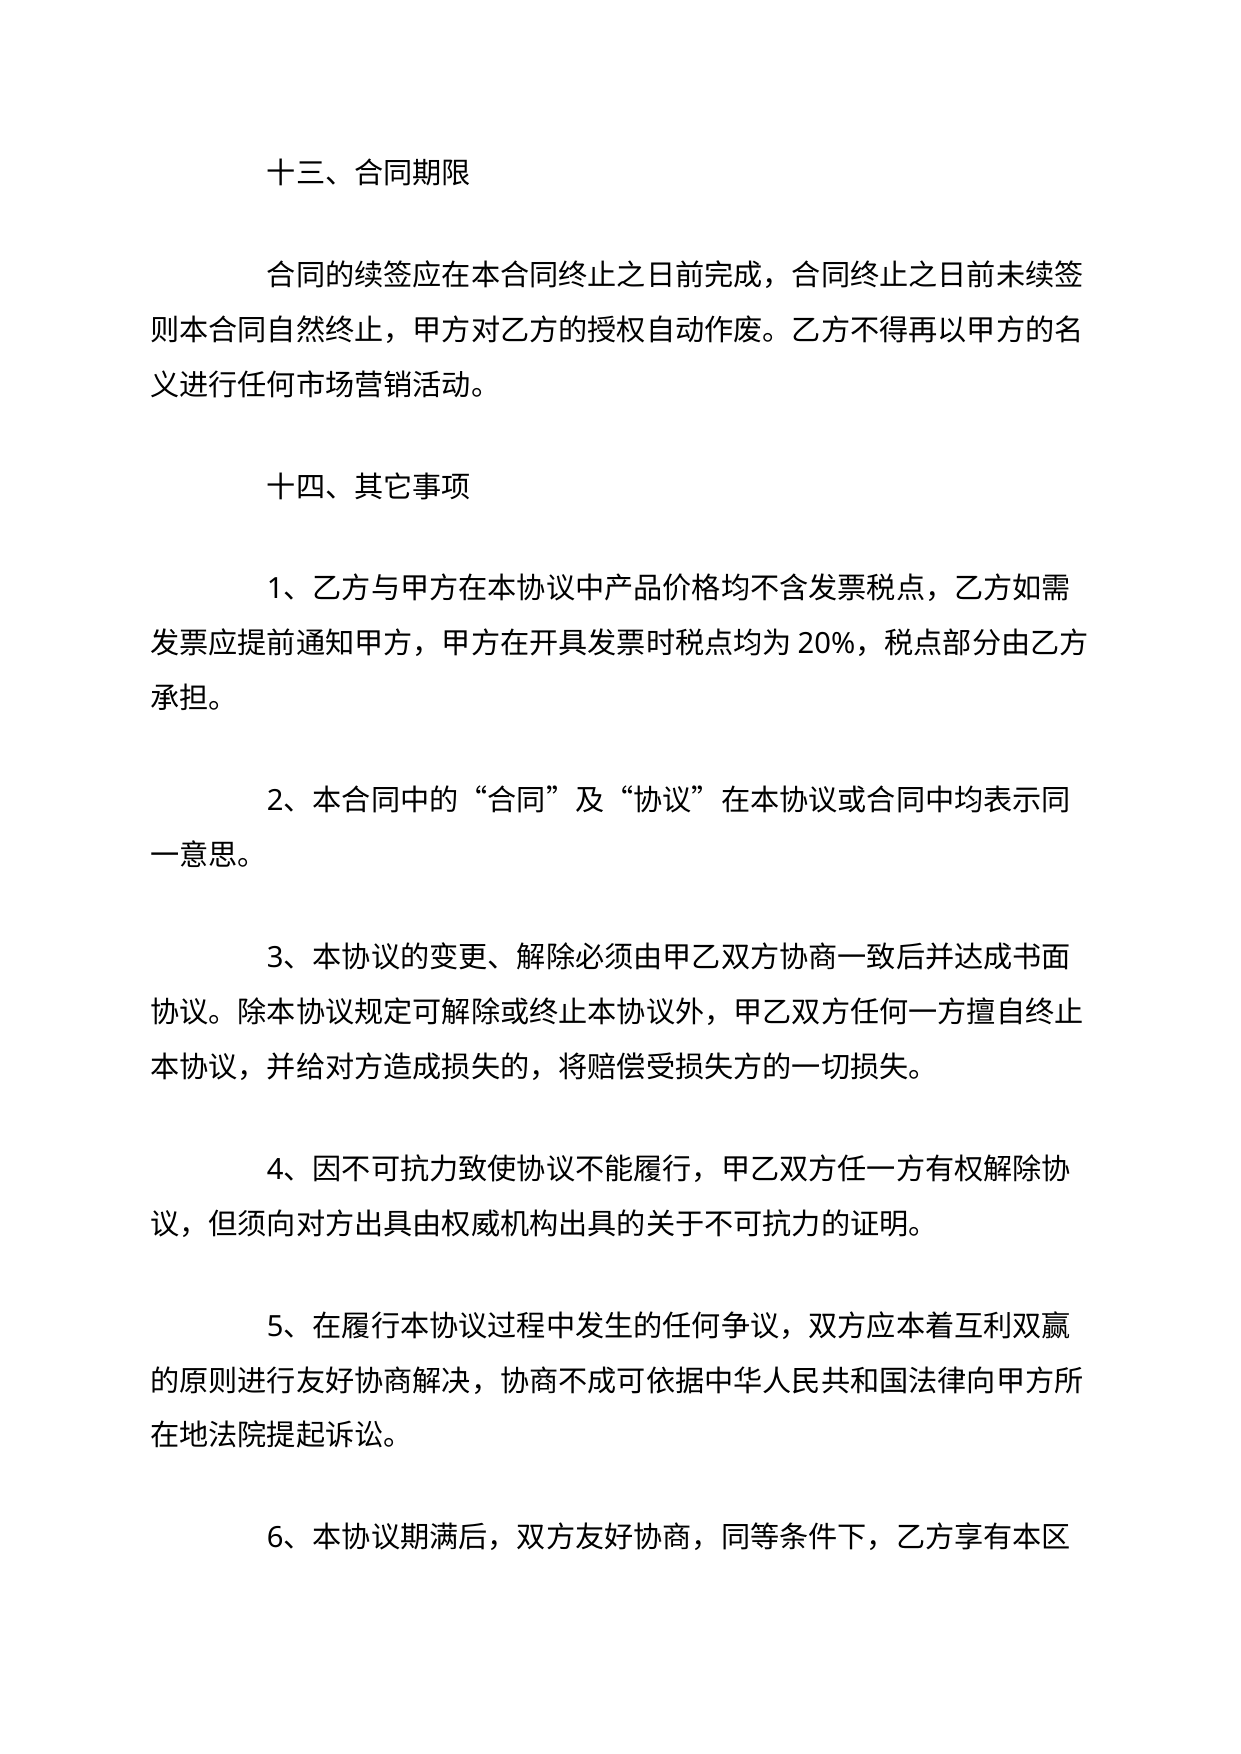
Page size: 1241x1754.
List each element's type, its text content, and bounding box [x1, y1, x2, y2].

text 2、本合同中的“合同”及“协议”在本协议或合同中均表示同一意思。 [150, 777, 1090, 874]
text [150, 1514, 1090, 1556]
text 4、因不可抗力致使协议不能履行，甲乙双方任一方有权解除协议，但须向对方出具由权威机构出具的关于不可抗力的证明。 [150, 1145, 1090, 1243]
text 十三、合同期限 [150, 150, 1090, 192]
text 1、乙方与甲方在本协议中产品价格均不含发票税点，乙方如需发票应提前通知甲方，甲方在开具发票时税点均为20%，税点部分由乙方承担。 [150, 565, 1090, 717]
text 合同的续签应在本合同终止之日前完成，合同终止之日前未续签则本合同自然终止，甲方对乙方的授权自动作废。乙方不得再以甲方的名义进行任何市场营销活动。 [150, 252, 1090, 404]
text 3、本协议的变更、解除必须由甲乙双方协商一致后并达成书面协议。除本协议规定可解除或终止本协议外，甲乙双方任何一方擅自终止本协议，并给对方造成损失的，将赔偿受损失方的一切损失。 [150, 934, 1090, 1086]
text 5、在履行本协议过程中发生的任何争议，双方应本着互利双赢的原则进行友好协商解决，协商不成可依据中华人民共和国法律向甲方所在地法院提起诉讼。 [150, 1302, 1090, 1454]
text 十四、其它事项 [150, 463, 1090, 506]
